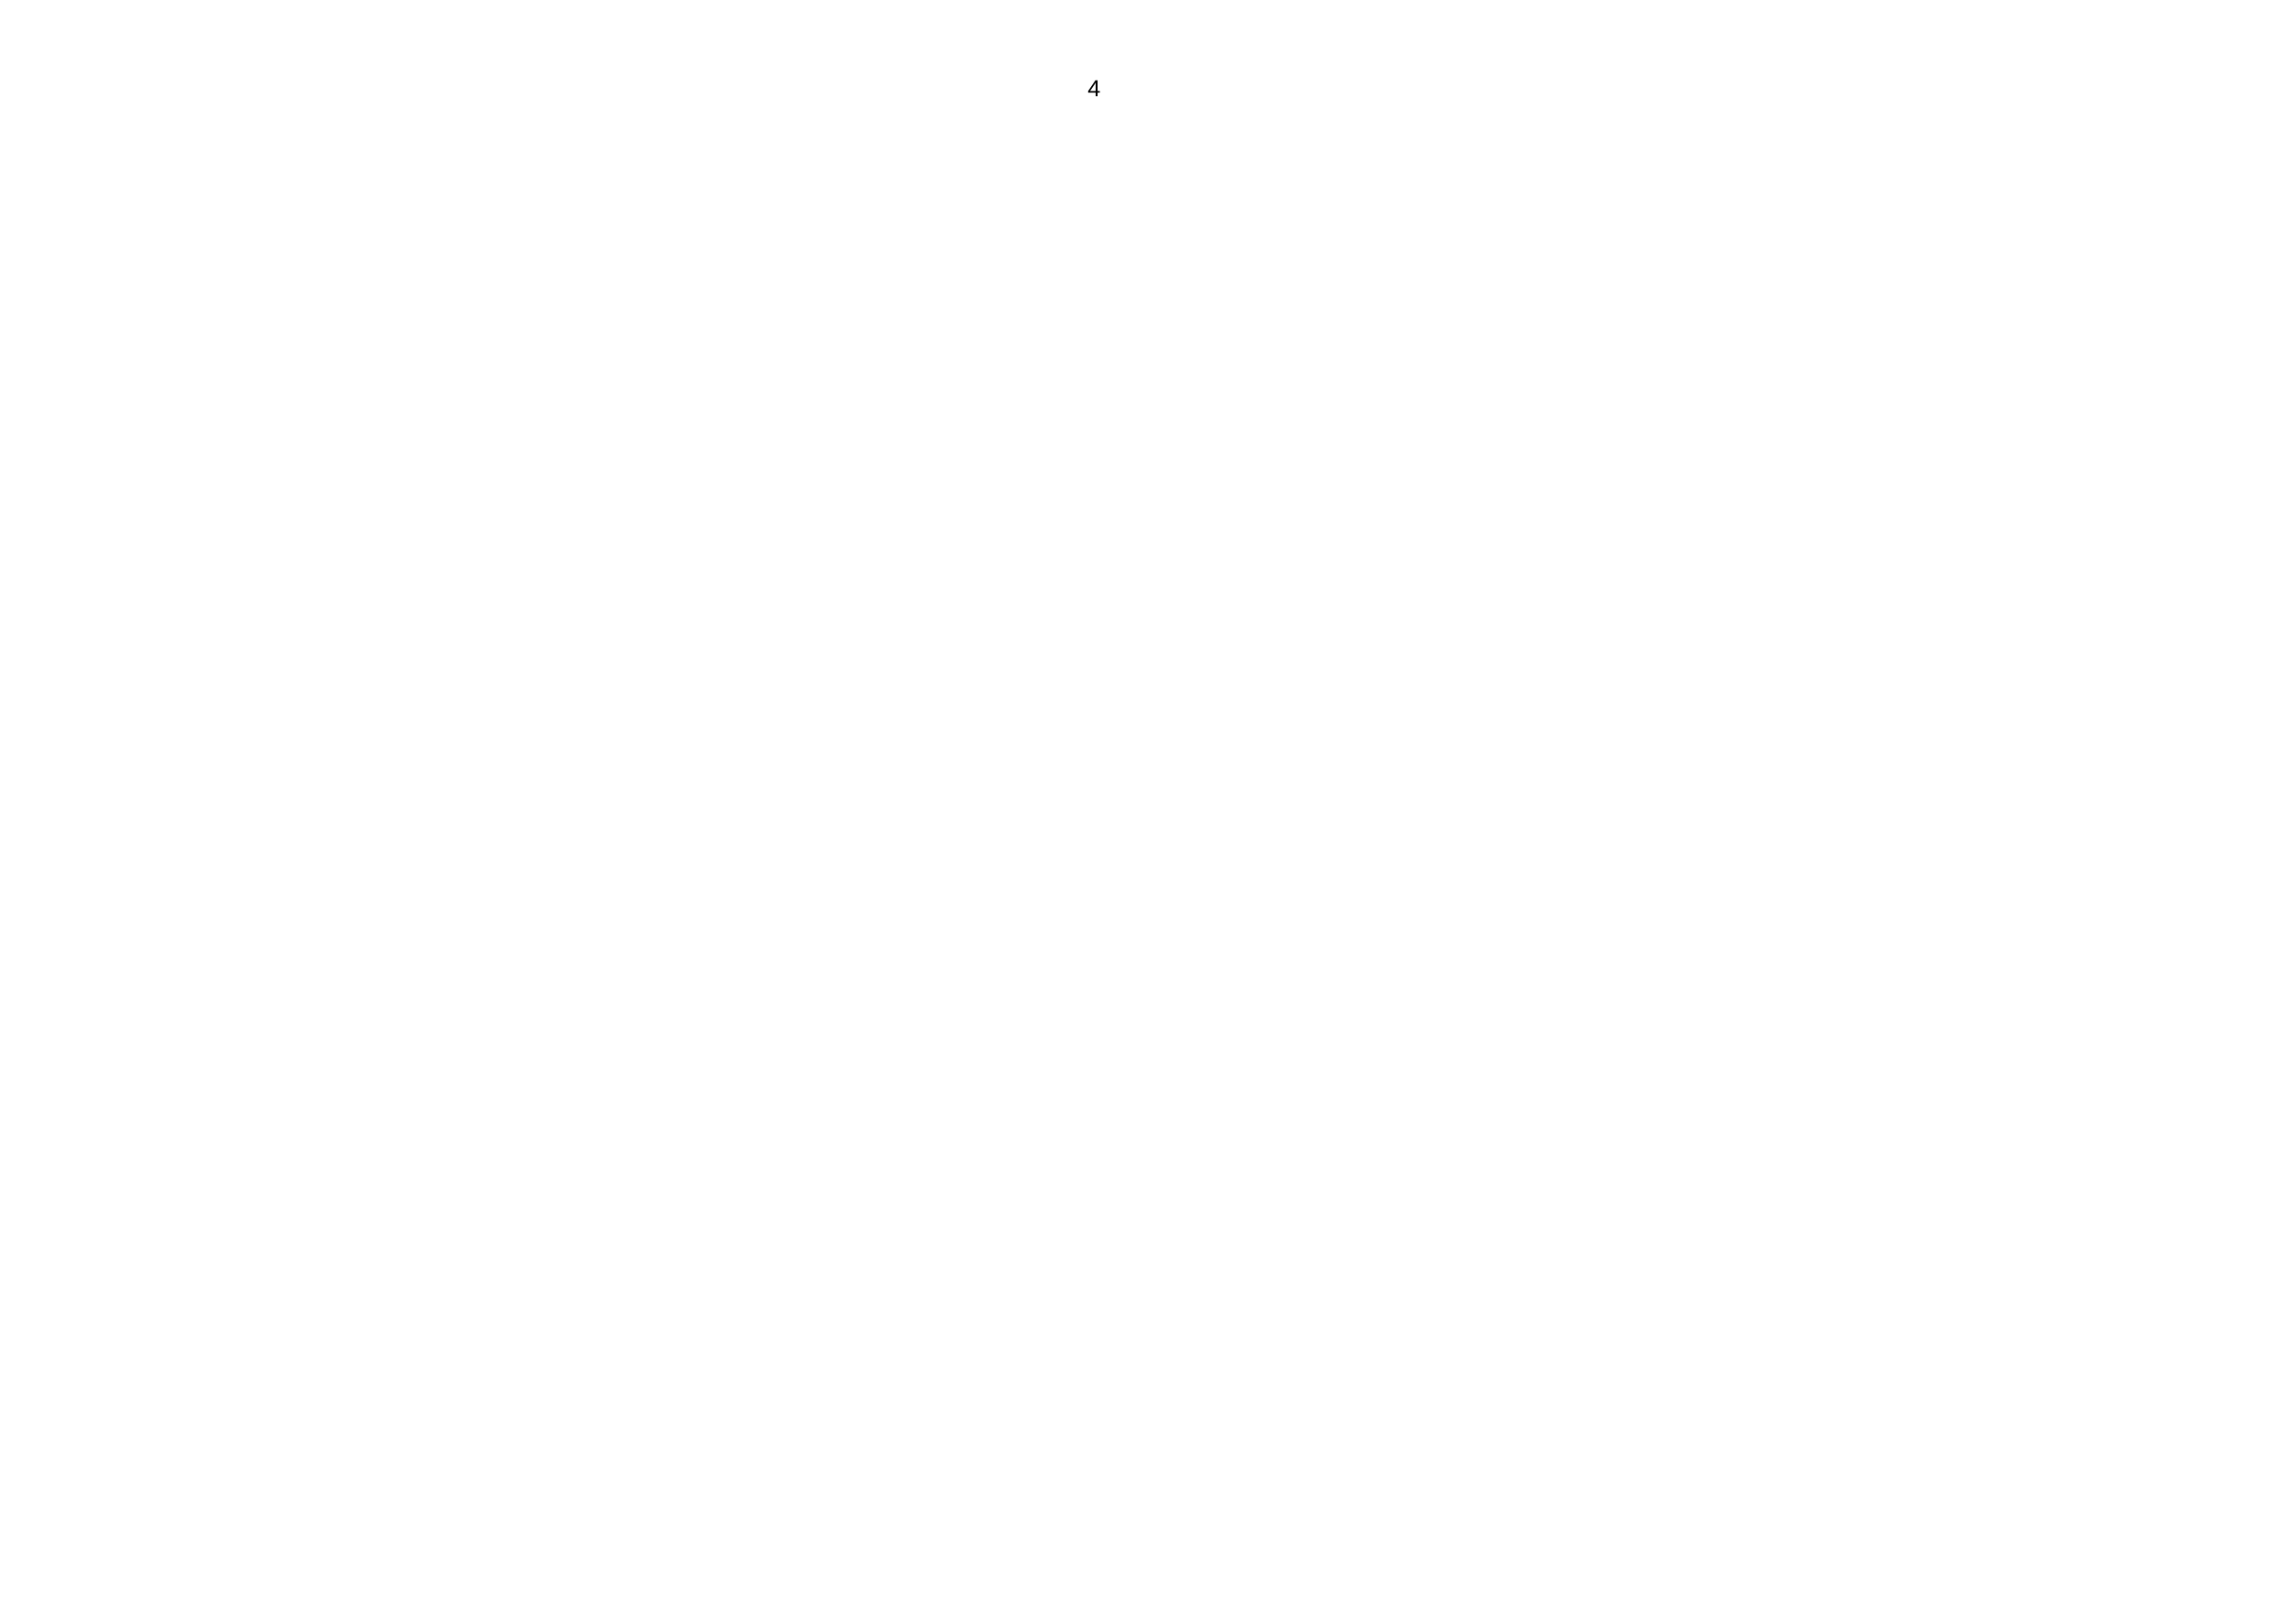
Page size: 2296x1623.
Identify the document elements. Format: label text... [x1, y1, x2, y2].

text 4 5 [1087, 75, 2278, 102]
